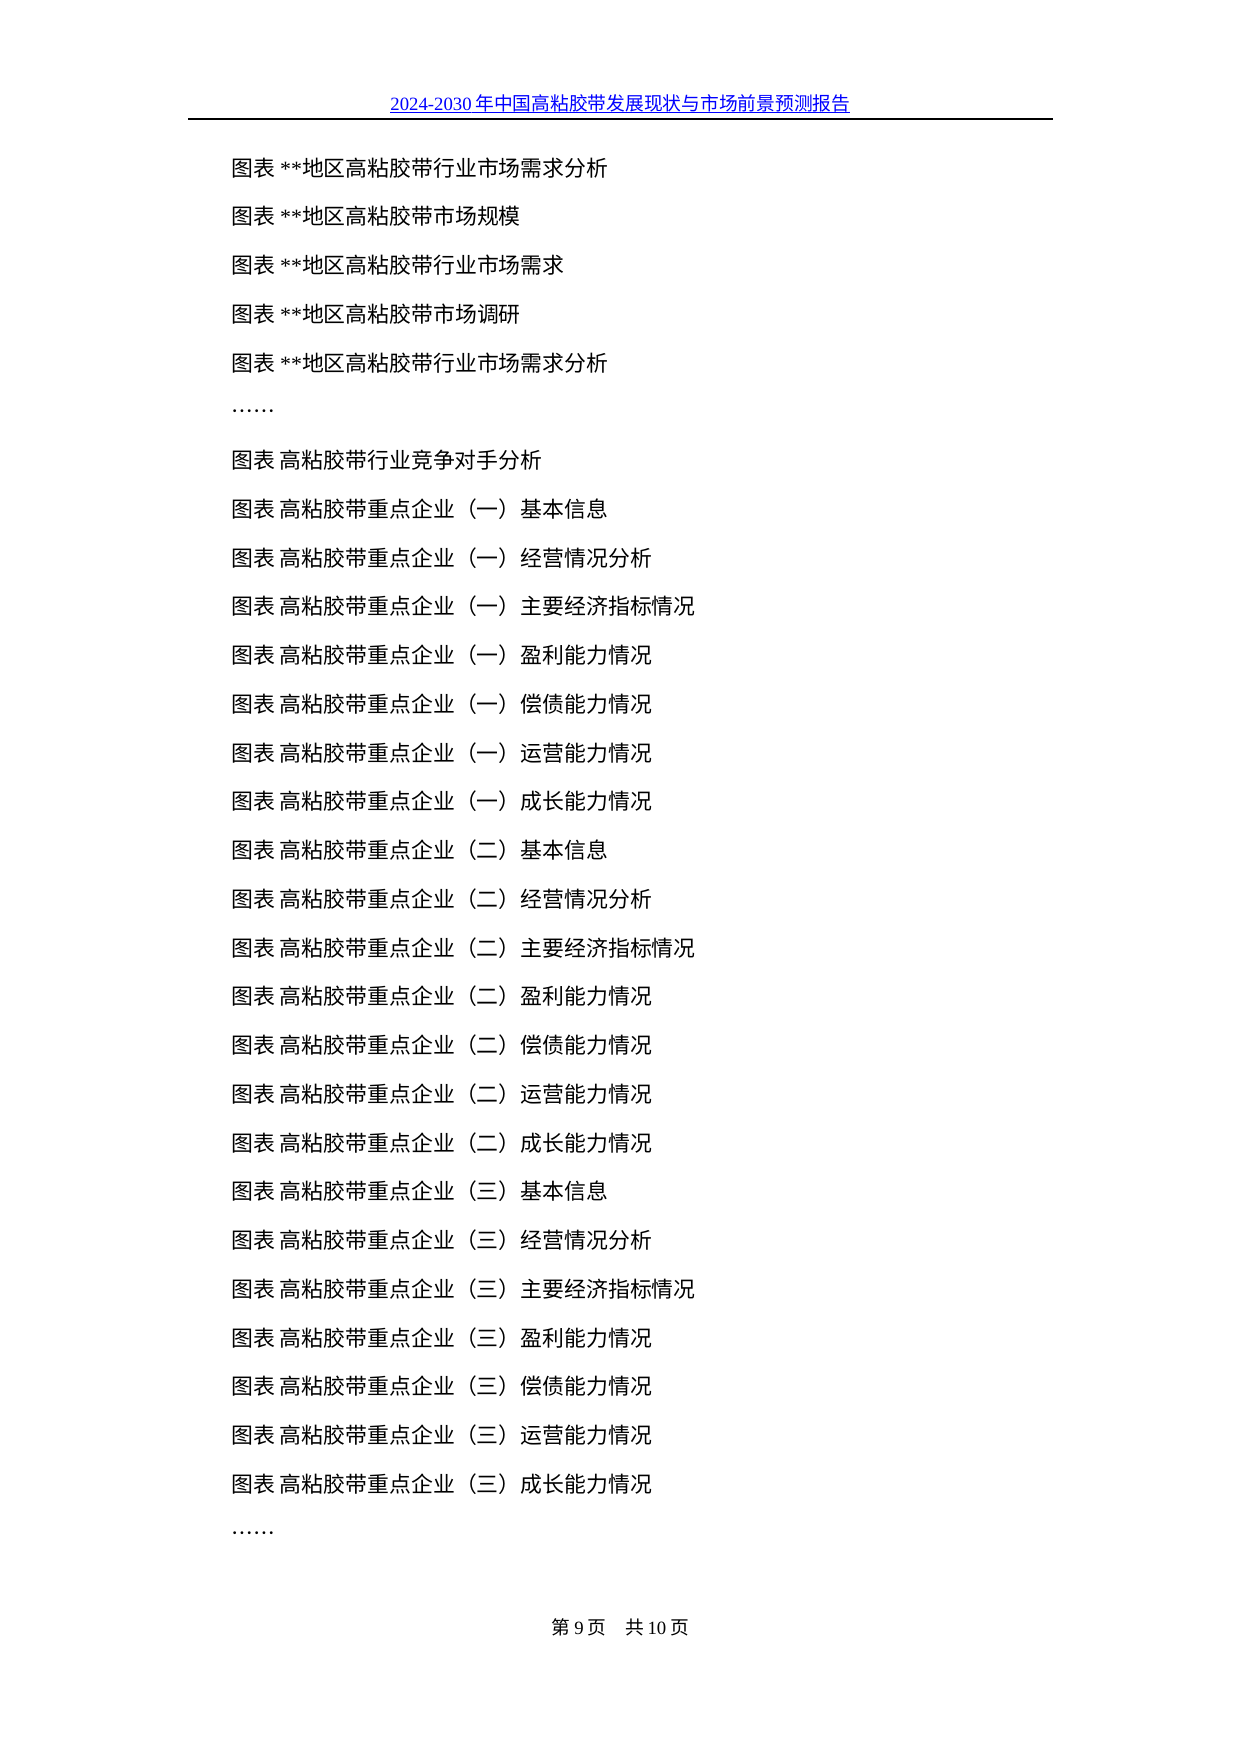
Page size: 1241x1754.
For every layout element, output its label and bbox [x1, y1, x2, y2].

text [187, 150, 1053, 1548]
